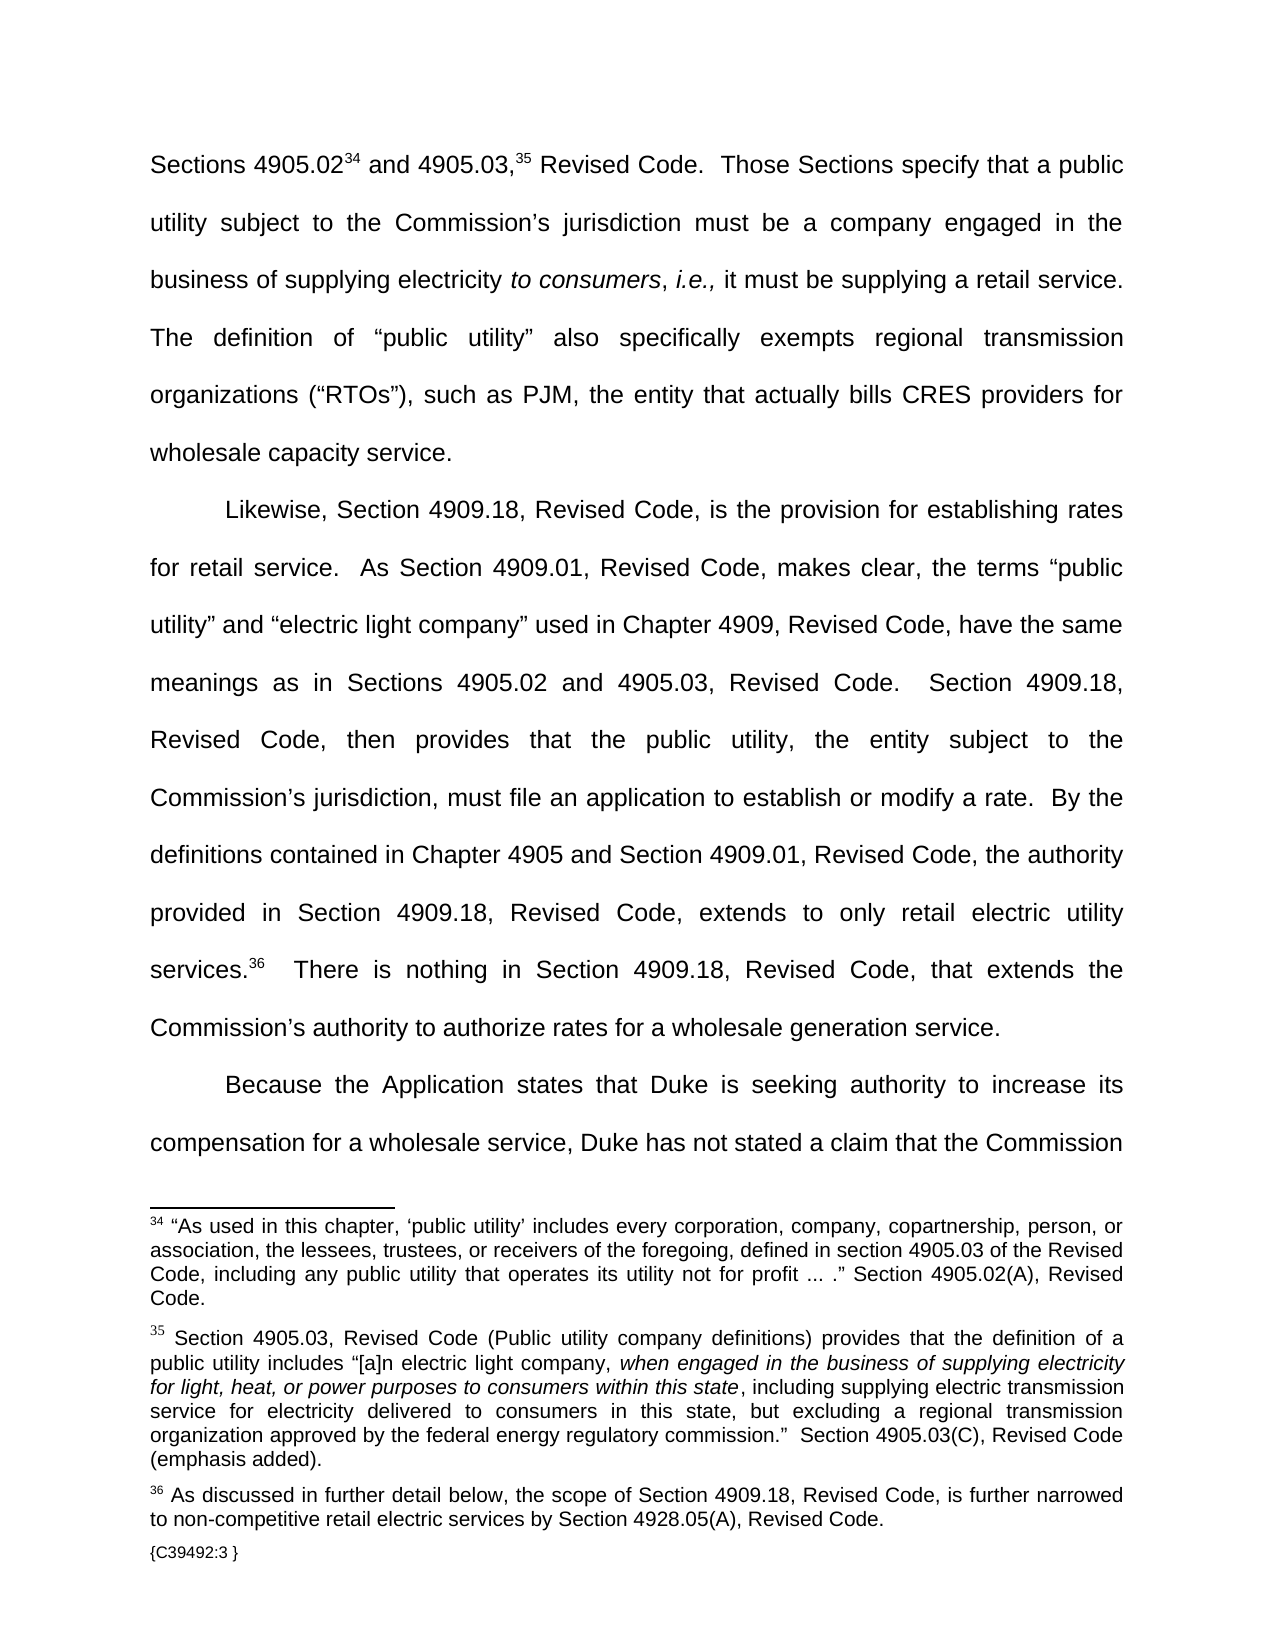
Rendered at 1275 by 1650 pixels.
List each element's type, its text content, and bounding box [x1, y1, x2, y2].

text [150, 150, 1125, 466]
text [150, 1070, 1125, 1156]
text Likewise, Section 4909.18, Revised Code, is the provision for establishing rates for retail service. As Section 4909.01, Revised Code, makes clear, the terms “public utility” and “electric light company” used in Chapter 4909, Revised Code, have the same meanings as in Sections 4905.02 and 4905.03, Revised Code. Section 4909.18, Revised Code, then provides that the public utility, the entity subject to the Commission’s jurisdiction, must file an application to establish or modify a rate. By the definitions contained in Chapter 4905 and Section 4909.01, Revised Code, the authority provided in Section 4909.18, Revised Code, extends to only retail electric utility services. There is nothing in Section 4909.18, Revised Code, that extends the Commission’s authority to authorize rates for a wholesale generation service. [150, 495, 1125, 1041]
